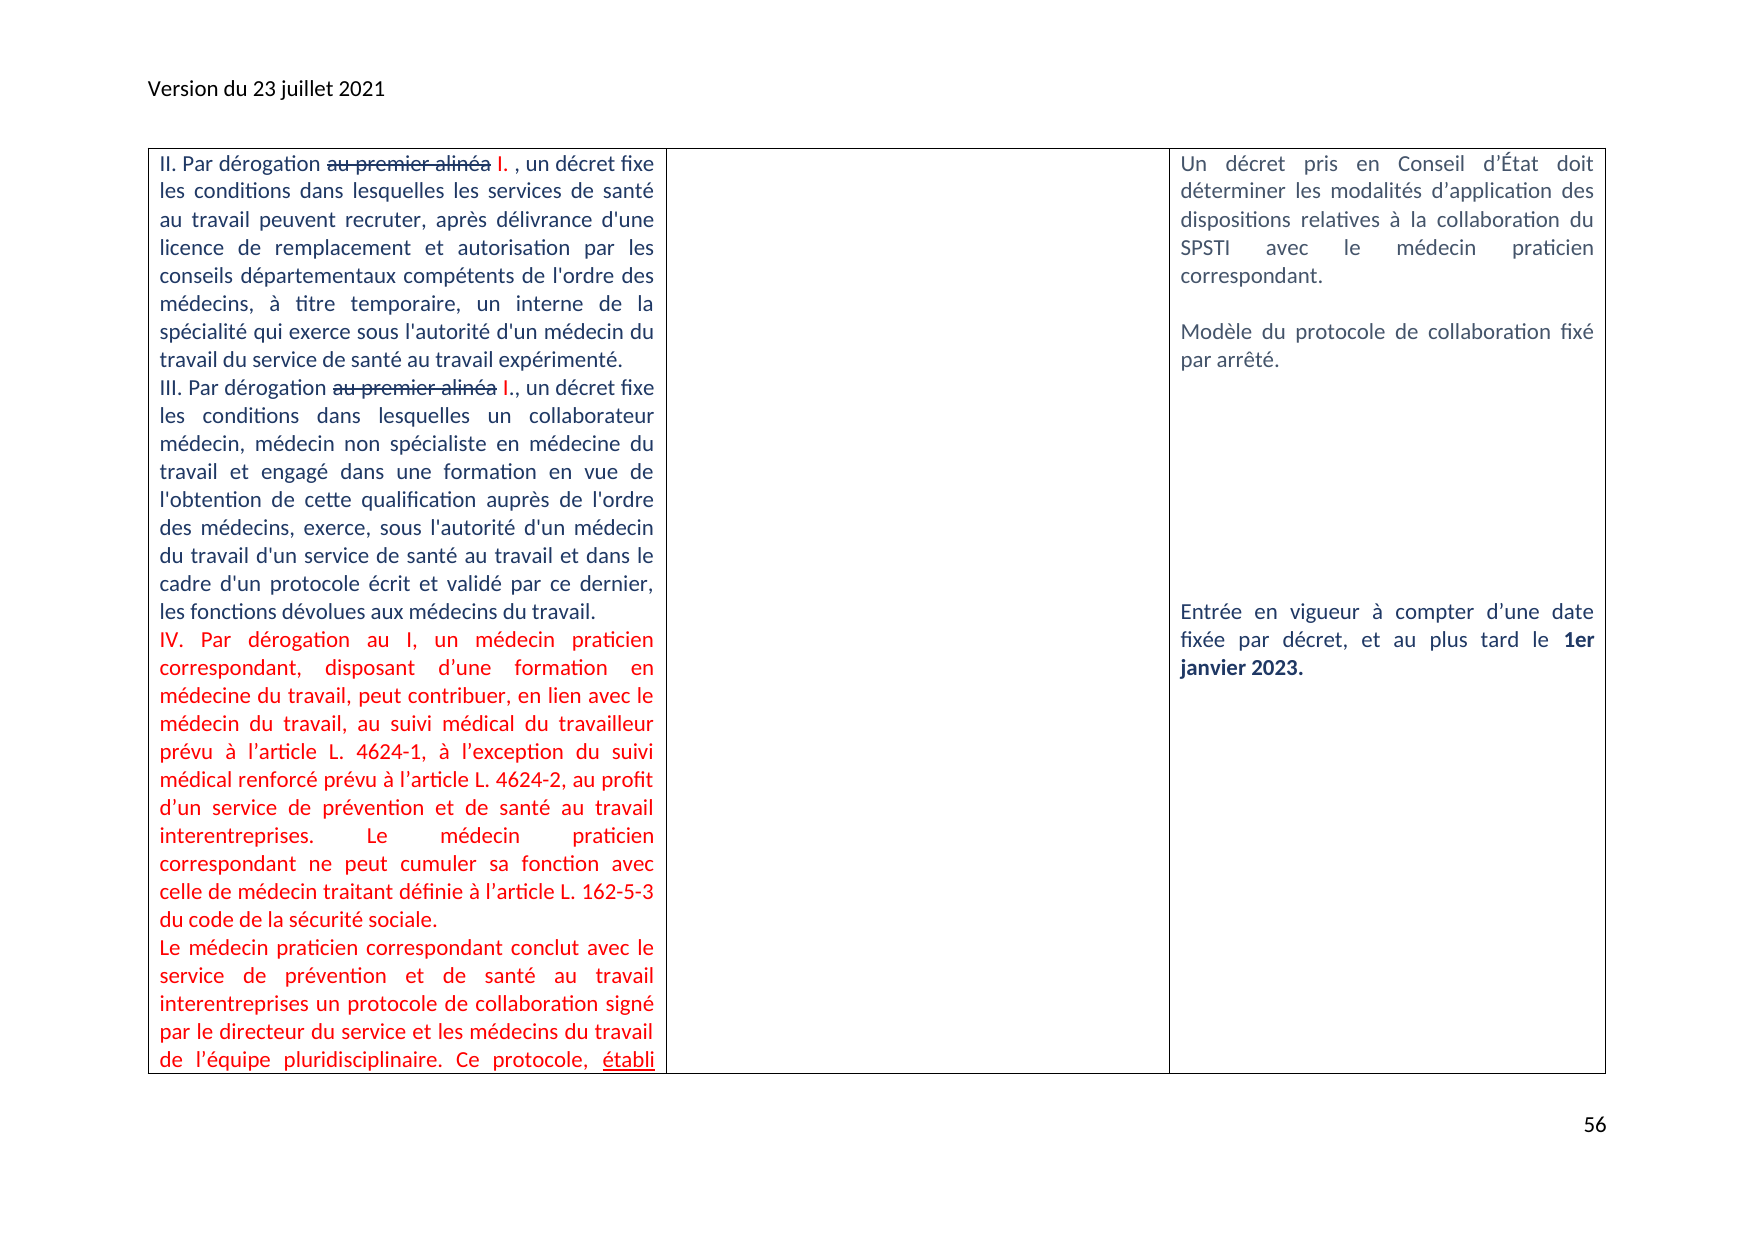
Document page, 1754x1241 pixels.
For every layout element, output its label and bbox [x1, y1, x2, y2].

table_cell [149, 149, 666, 1073]
table_cell [1170, 149, 1605, 1073]
table_cell [667, 149, 1169, 1073]
